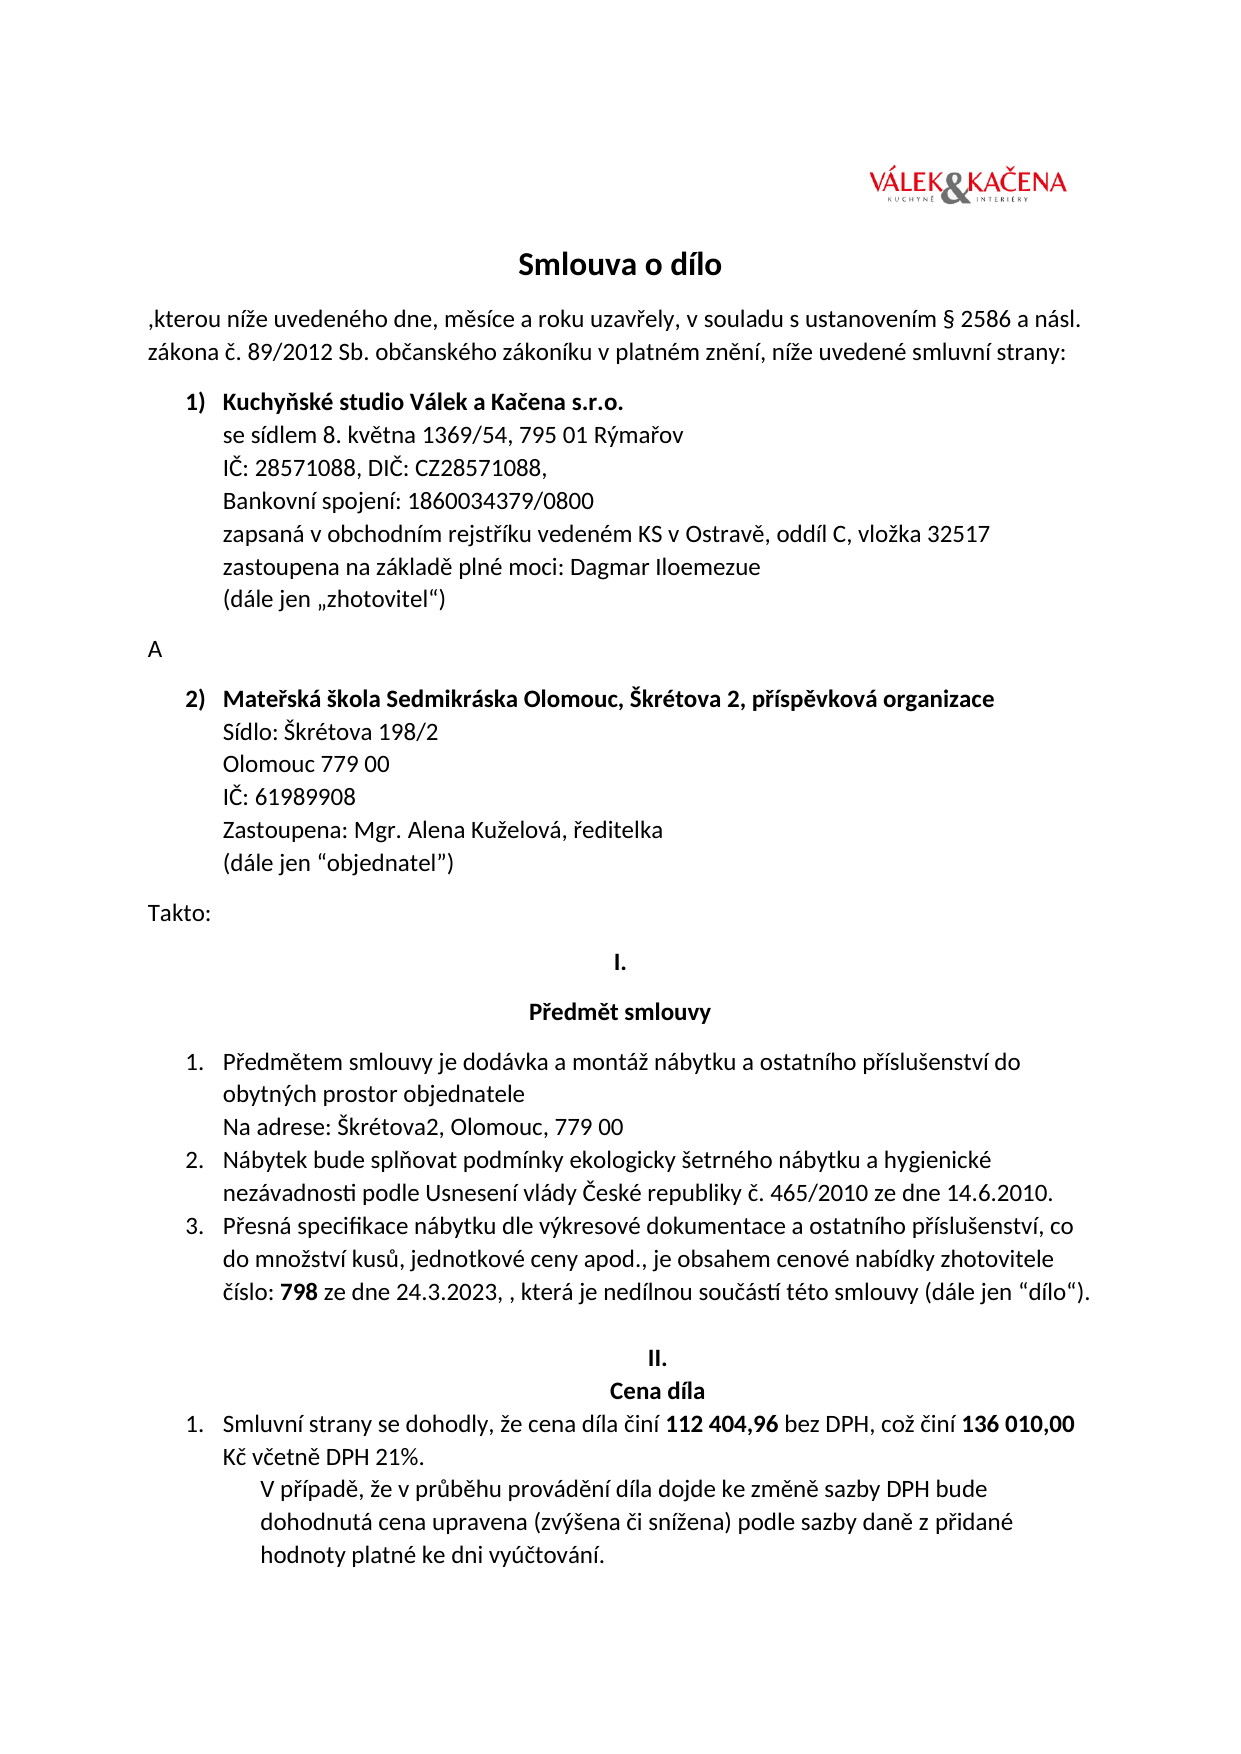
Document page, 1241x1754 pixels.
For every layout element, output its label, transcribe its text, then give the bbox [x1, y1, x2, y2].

list (dále jen “objednatel”) [223, 847, 1093, 878]
list II. [223, 1342, 1093, 1372]
list Na adrese: Škrétova2, Olomouc, 779 00 [223, 1112, 1093, 1142]
list V případě, že v průběhu provádění díla dojde ke změně sazby DPH bude dohodnutá cena upravena (zvýšena či snížena) podle sazby daně z přidané hodnoty platné ke dni vyúčtování. [260, 1474, 1093, 1570]
list se sídlem 8. května 1369/54, 795 01 Rýmařov [223, 419, 1093, 449]
list (dále jen „zhotovitel“) [223, 584, 1093, 614]
list Bankovní spojení: 1860034379/0800 [223, 485, 1093, 515]
list IČ: 28571088, DIČ: CZ28571088, [223, 452, 1093, 482]
text Smlouva o dílo [148, 243, 1093, 284]
list Mateřská škola Sedmikráska Olomouc, Škrétova 2, příspěvková organizace [185, 683, 1093, 713]
list Přesná specifikace nábytku dle výkresové dokumentace a ostatního příslušenství, co do množství kusů, jednotkové ceny apod., je obsahem cenové nabídky zhotovitele číslo: 798 ze dne 24.3.2023, , která je nedílnou součástí této smlouvy (dále jen “dílo“). [185, 1210, 1093, 1307]
list IČ: 61989908 [223, 782, 1093, 812]
text A [148, 633, 1093, 664]
list Olomouc 779 00 [223, 749, 1093, 779]
list Nábytek bude splňovat podmínky ekologicky šetrného nábytku a hygienické nezávadnosti podle Usnesení vlády České republiky č. 465/2010 ze dne 14.6.2010. [185, 1144, 1093, 1208]
list zastoupena na základě plné moci: Dagmar Iloemezue [223, 551, 1093, 581]
list Zastoupena: Mgr. Alena Kuželová, ředitelka [223, 814, 1093, 845]
text ,kterou níže uvedeného dne, měsíce a roku uzavřely, v souladu s ustanovením § 2586 a násl. zákona č. 89/2012 Sb. občanského zákoníku v platném znění, níže uvedené smluvní strany: [148, 304, 1093, 367]
list Kuchyňské studio Válek a Kačena s.r.o. [185, 386, 1093, 417]
text I. [148, 947, 1093, 977]
text Předmět smlouvy [148, 996, 1093, 1027]
list zapsaná v obchodním rejstříku vedeném KS v Ostravě, oddíl C, vložka 32517 [223, 518, 1093, 548]
list Smluvní strany se dohodly, že cena díla činí 112 404,96 bez DPH, což činí 136 010,00 Kč včetně DPH 21%. [185, 1408, 1093, 1471]
list Předmětem smlouvy je dodávka a montáž nábytku a ostatního příslušenství do obytných prostor objednatele [185, 1046, 1093, 1109]
picture [850, 147, 1093, 225]
text Takto: [148, 897, 1093, 927]
list Cena díla [223, 1375, 1093, 1405]
list Sídlo: Škrétova 198/2 [223, 716, 1093, 746]
